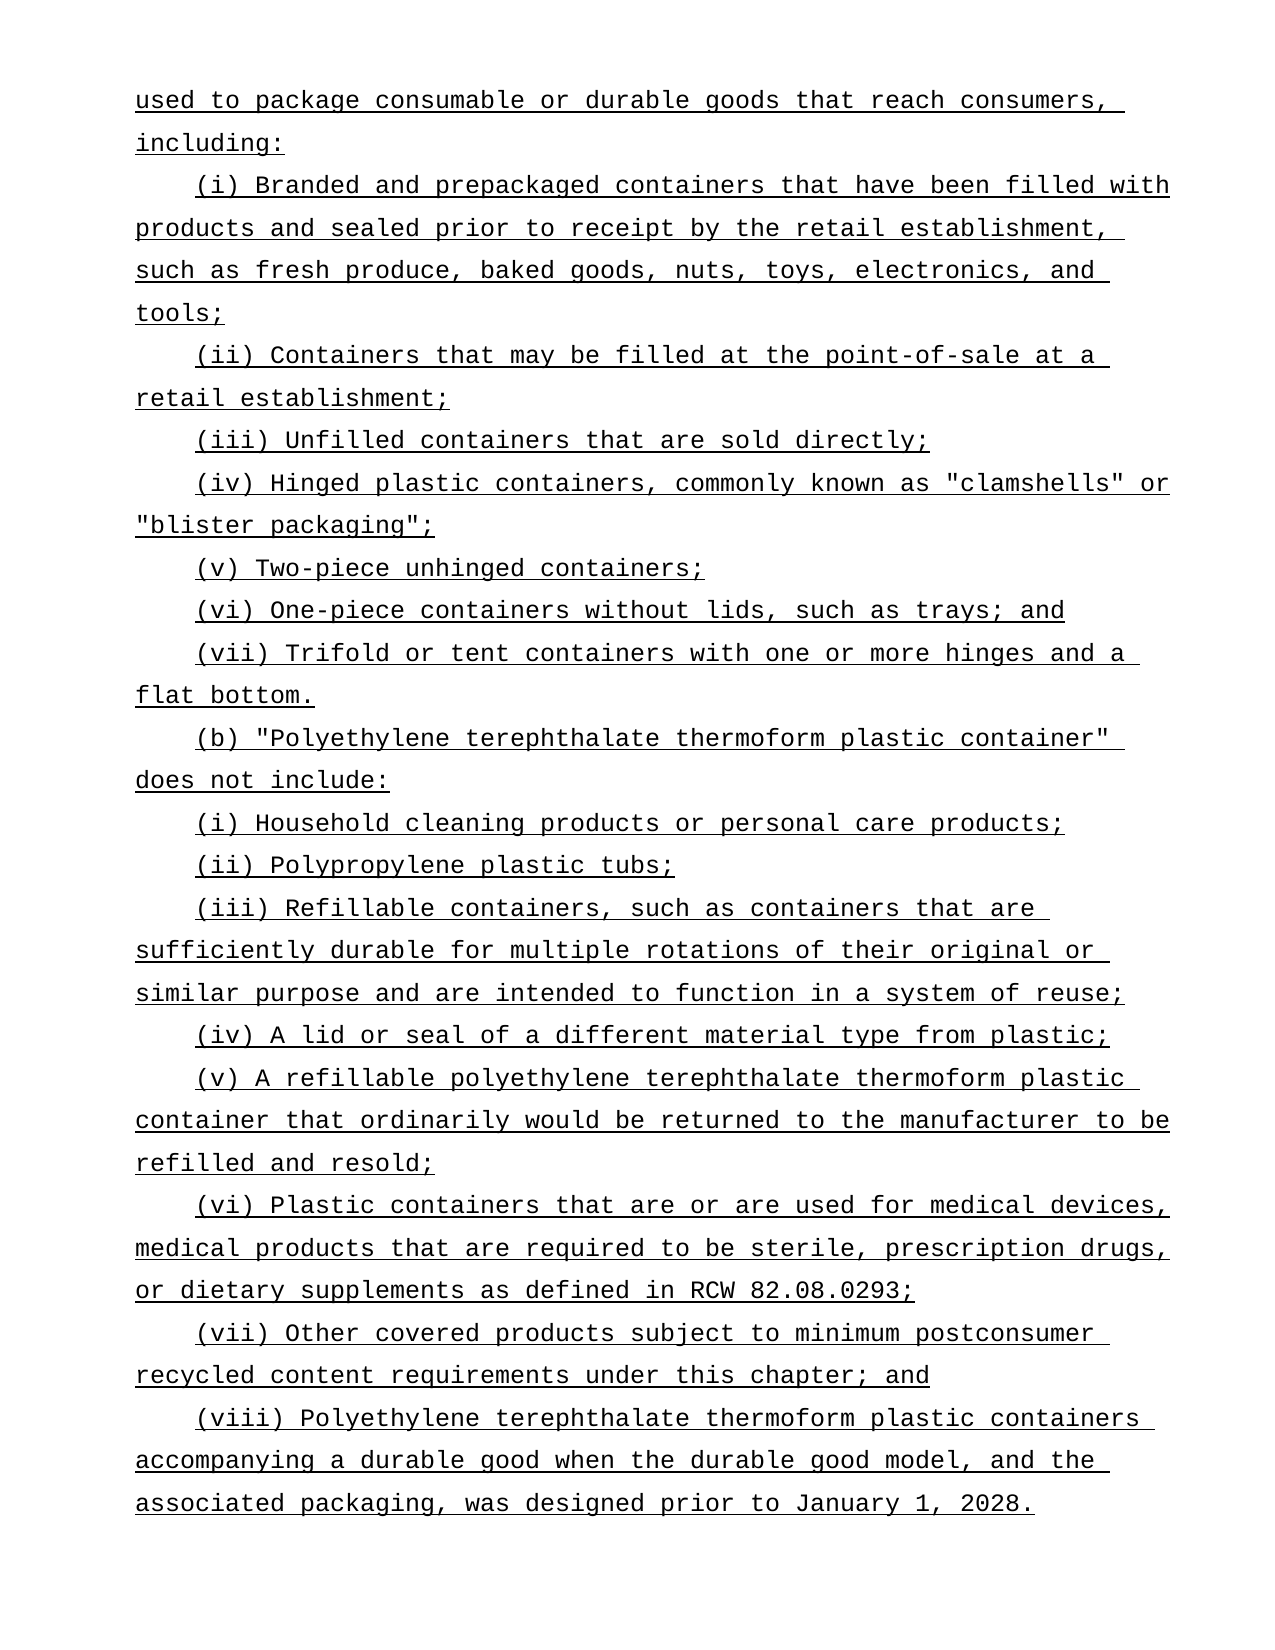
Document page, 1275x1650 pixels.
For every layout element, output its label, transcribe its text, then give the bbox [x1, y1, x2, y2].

text (vii) Trifold or tent containers with one or more hinges and a flat bottom. [135, 627, 1170, 712]
text (iv) Hinged plastic containers, commonly known as "clamshells" or "blister packaging"; [135, 457, 1170, 542]
text (iv) A lid or seal of a different material type from plastic; [135, 1010, 1170, 1052]
text (ii) Containers that may be filled at the point-of-sale at a retail establishment; [135, 330, 1170, 415]
text (vi) Plastic containers that are or are used for medical devices, medical products that are required to be sterile, prescription drugs, or dietary supplements as defined in RCW 82.08.0293; [135, 1260, 1170, 1307]
text (ii) Polypropylene plastic tubs; [135, 840, 1170, 882]
text (iii) Unfilled containers that are sold directly; [135, 415, 1170, 457]
text (i) Branded and prepackaged containers that have been filled with products and sealed prior to receipt by the retail establishment, such as fresh produce, baked goods, nuts, toys, electronics, and tools; [135, 160, 1170, 330]
text (b) "Polyethylene terephthalate thermoform plastic container" does not include: [135, 712, 1170, 797]
text (i) Household cleaning products or personal care products; [135, 797, 1170, 840]
text (v) A refillable polyethylene terephthalate thermoform plastic container that ordinarily would be returned to the manufacturer to be refilled and resold; [135, 1133, 1170, 1180]
text (vi) Plastic containers that are or are used for medical devices, medical products that are required to be sterile, prescription drugs, or dietary supplements as defined in RCW 82.08.0293; [135, 1180, 1170, 1259]
text (vi) One-piece containers without lids, such as trays; and [135, 585, 1170, 627]
text (v) Two-piece unhinged containers; [135, 542, 1170, 585]
text (vii) Other covered products subject to minimum postconsumer recycled content requirements under this chapter; and [135, 1307, 1170, 1392]
text (viii) Polyethylene terephthalate thermoform plastic containers accompanying a durable good when the durable good model, and the associated packaging, was designed prior to January 1, 2028. [135, 1392, 1170, 1520]
text (v) A refillable polyethylene terephthalate thermoform plastic container that ordinarily would be returned to the manufacturer to be refilled and resold; [135, 1052, 1170, 1131]
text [135, 75, 1170, 160]
text (iii) Refillable containers, such as containers that are sufficiently durable for multiple rotations of their original or similar purpose and are intended to function in a system of reuse; [135, 882, 1170, 1010]
